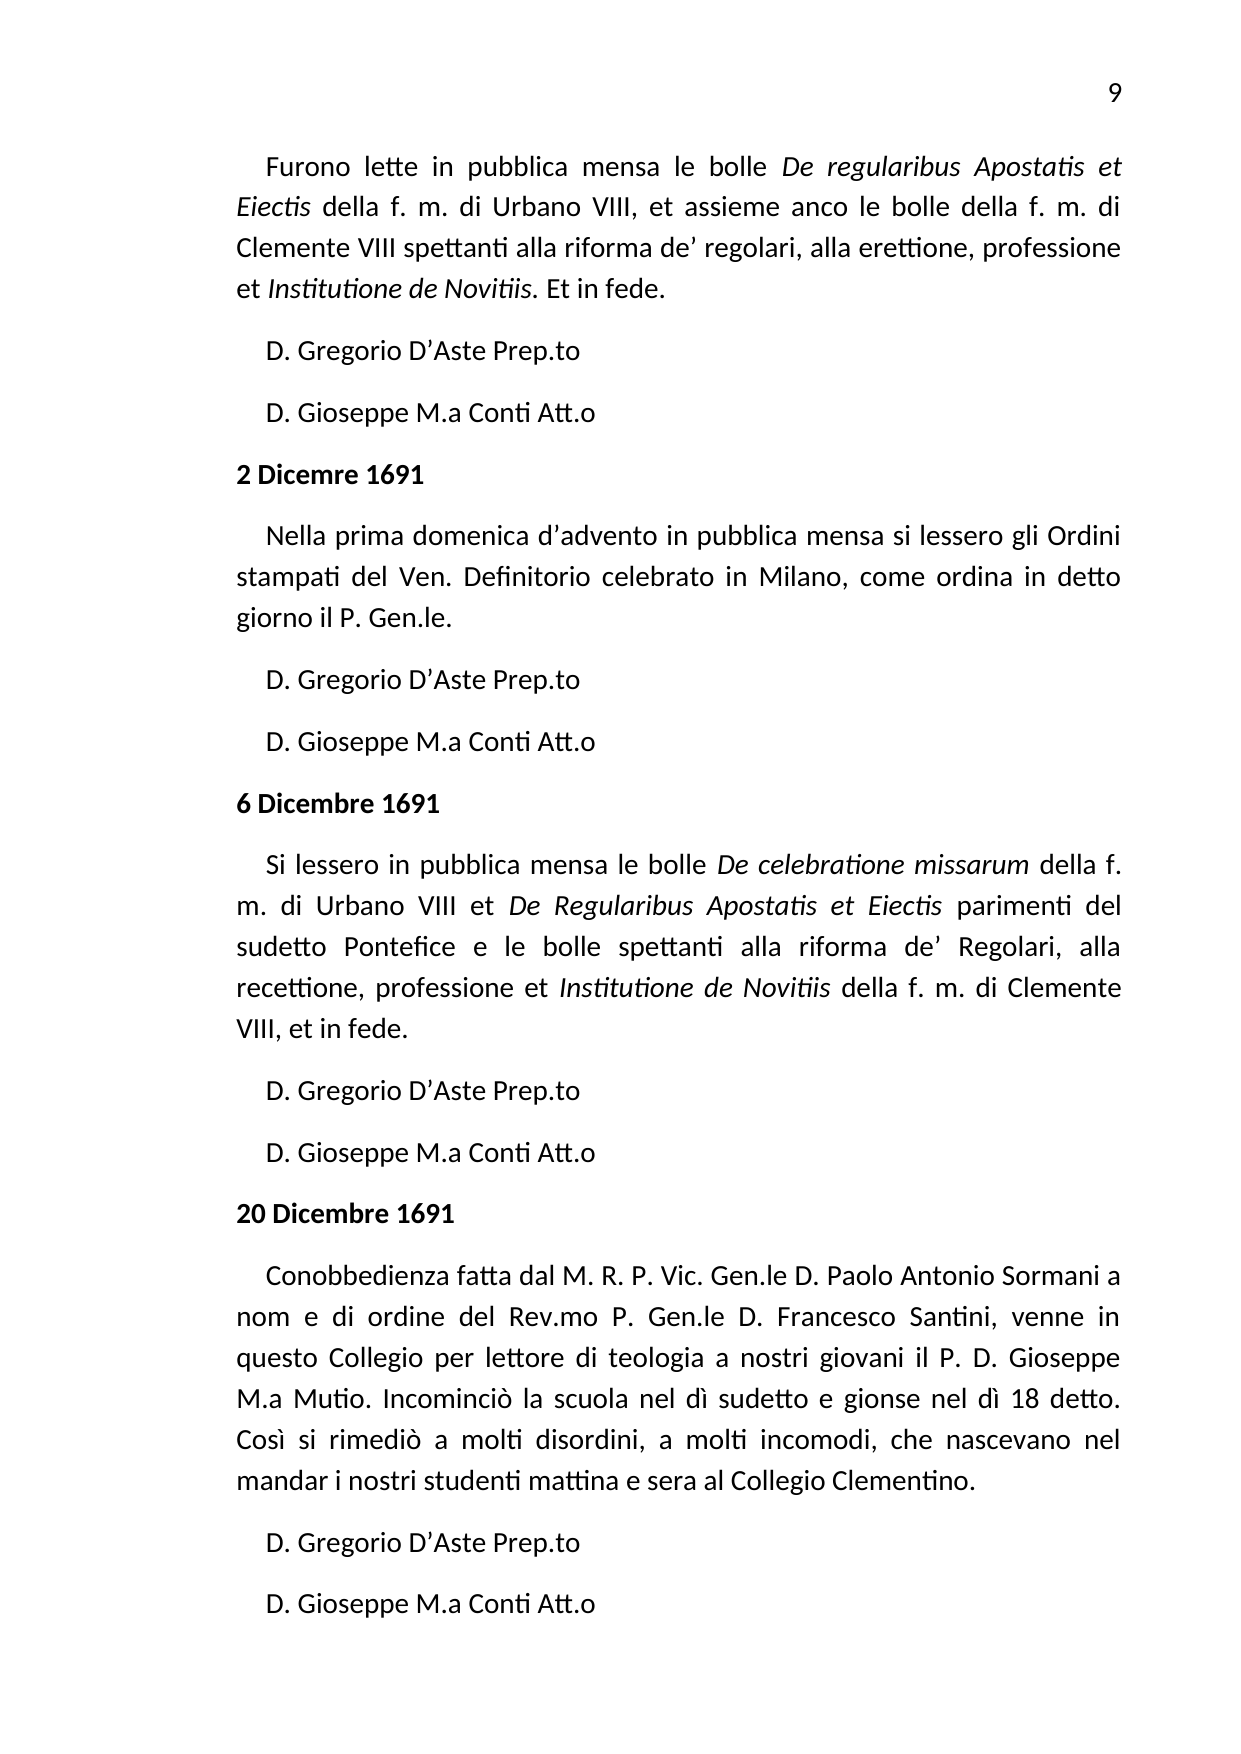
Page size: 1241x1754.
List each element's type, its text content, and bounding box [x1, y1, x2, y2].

text D. Gregorio D’Aste Prep.to [236, 332, 1122, 368]
text D. Gioseppe M.a Conti Att.o [236, 1586, 1122, 1621]
text D. Gioseppe M.a Conti Att.o [236, 1134, 1122, 1169]
text 2 Dicemre 1691 [236, 456, 1122, 491]
text Nella prima domenica d’advento in pubblica mensa si lessero gli Ordini stampati del Ven. Definitorio celebrato in Milano, come ordina in detto giorno il P. Gen.le. [236, 517, 1122, 635]
text D. Gioseppe M.a Conti Att.o [236, 394, 1122, 429]
text D. Gregorio D’Aste Prep.to [236, 1072, 1122, 1108]
text D. Gregorio D’Aste Prep.to [236, 1524, 1122, 1559]
text 6 Dicembre 1691 [236, 785, 1122, 820]
text D. Gioseppe M.a Conti Att.o [236, 723, 1122, 758]
text 20 Dicembre 1691 [236, 1196, 1122, 1231]
text Conobbedienza fatta dal M. R. P. Vic. Gen.le D. Paolo Antonio Sormani a nom e di ordine del Rev.mo P. Gen.le D. Francesco Santini, venne in questo Collegio per lettore di teologia a nostri giovani il P. D. Gioseppe M.a Mutio. Incominciò la scuola nel dì sudetto e gionse nel dì 18 detto. Così si rimediò a molti disordini, a molti incomodi, che nascevano nel mandar i nostri studenti mattina e sera al Collegio Clementino. [236, 1257, 1122, 1498]
text Si lessero in pubblica mensa le bolle De celebratione missarum della f. m. di Urbano VIII et De Regularibus Apostatis et Eiectis parimenti del sudetto Pontefice e le bolle spettanti alla riforma de’ Regolari, alla recettione, professione et Institutione de Novitiis della f. m. di Clemente VIII, et in fede. [236, 846, 1122, 1046]
text Furono lette in pubblica mensa le bolle De regularibus Apostatis et Eiectis della f. m. di Urbano VIII, et assieme anco le bolle della f. m. di Clemente VIII spettanti alla riforma de’ regolari, alla erettione, professione et Institutione de Novitiis. Et in fede. [236, 148, 1122, 306]
text D. Gregorio D’Aste Prep.to [236, 661, 1122, 697]
